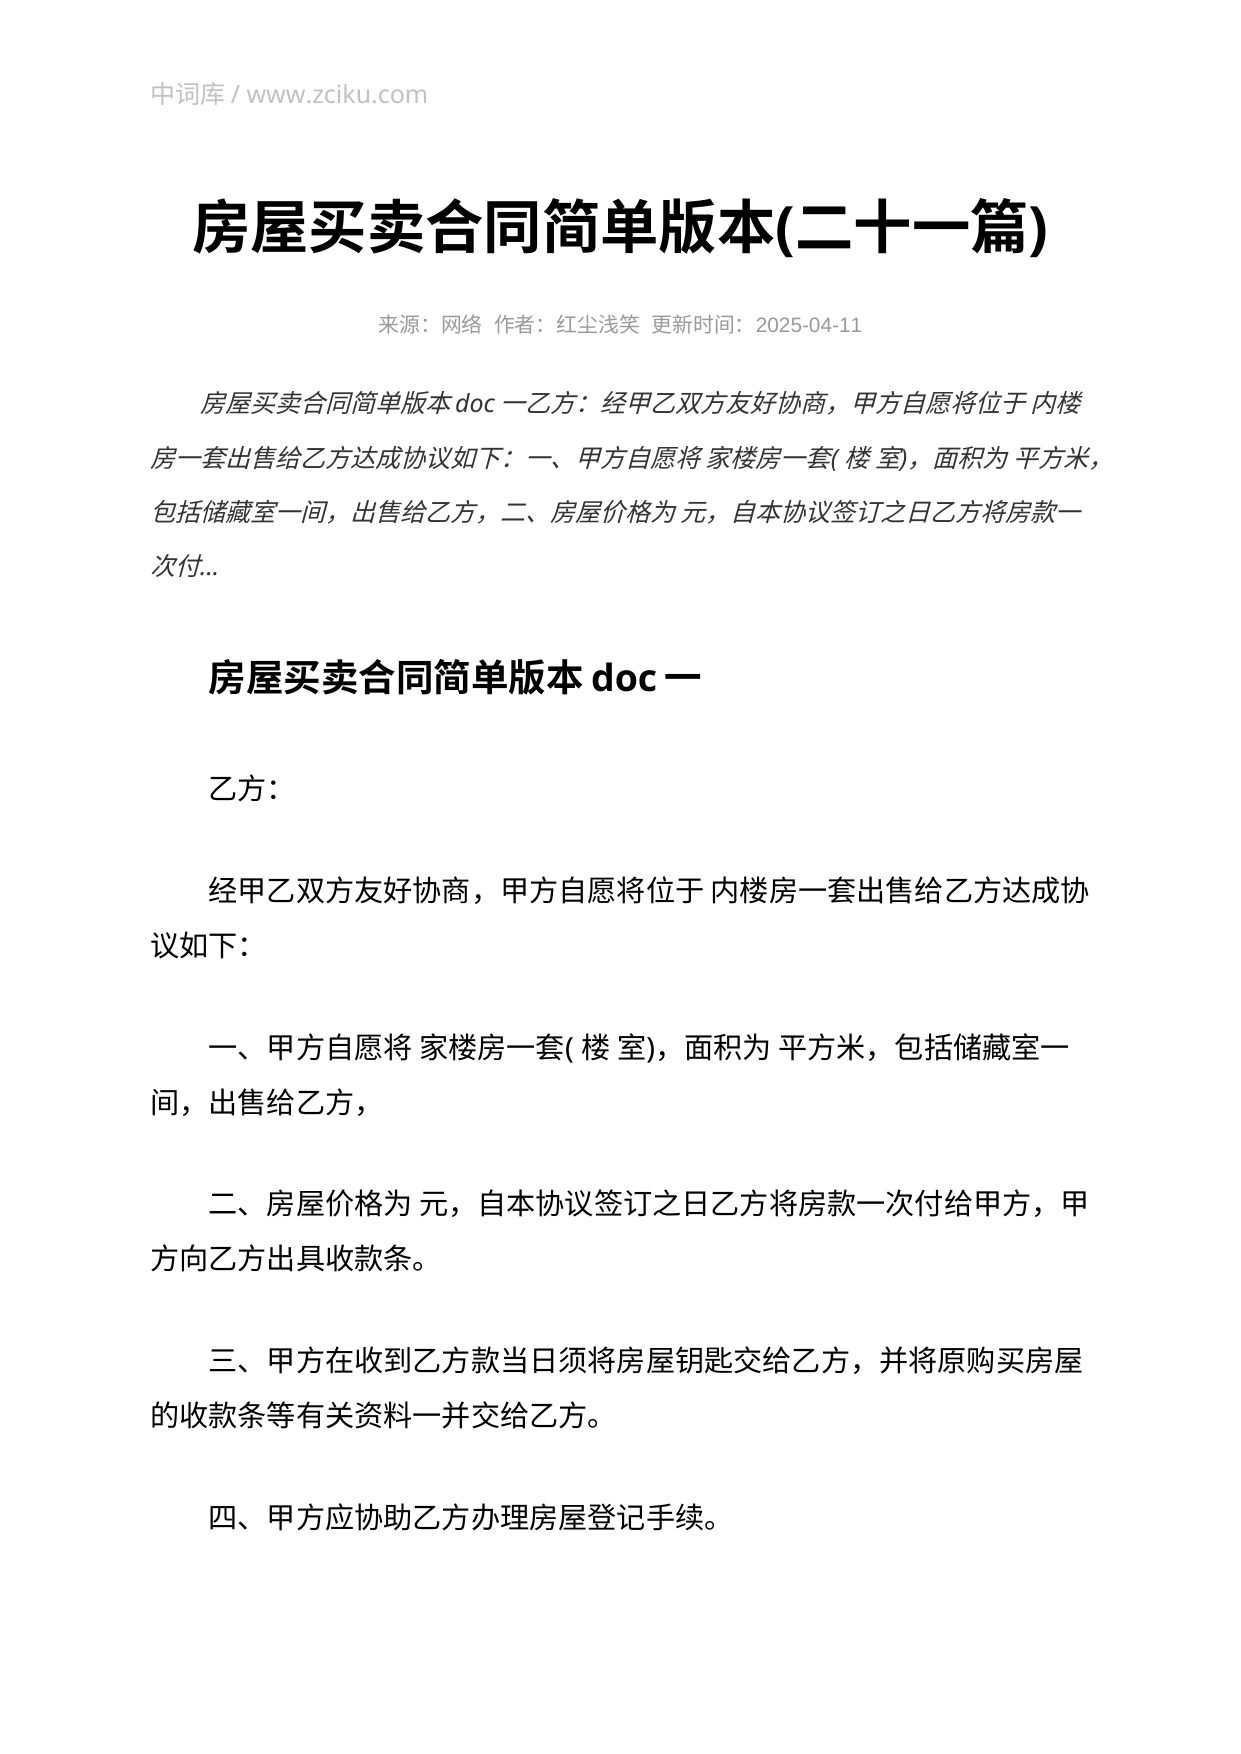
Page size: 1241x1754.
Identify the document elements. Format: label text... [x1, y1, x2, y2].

subtitle 房屋买卖合同简单版本(二十一篇) [150, 181, 1090, 266]
text 房屋买卖合同简单版本doc一 [150, 648, 1090, 703]
text 二、房屋价格为 元，自本协议签订之日乙方将房款一次付给甲方，甲方向乙方出具收款条。 [150, 1181, 1090, 1278]
text 来源：网络 作者：红尘浅笑 更新时间：2025-04-11 [150, 313, 1090, 337]
text 一、甲方自愿将 家楼房一套( 楼 室)，面积为 平方米，包括储藏室一间，出售给乙方， [150, 1024, 1090, 1121]
text 房屋买卖合同简单版本doc一乙方：经甲乙双方友好协商，甲方自愿将位于 内楼房一套出售给乙方达成协议如下：一、甲方自愿将 家楼房一套( 楼 室)，面积为 平方米，包括储藏室一间，出售给乙方，二、房屋价格为 元，自本协议签订之日乙方将房款一次付... [150, 384, 1090, 583]
text 四、甲方应协助乙方办理房屋登记手续。 [150, 1494, 1090, 1537]
text 三、甲方在收到乙方款当日须将房屋钥匙交给乙方，并将原购买房屋的收款条等有关资料一并交给乙方。 [150, 1338, 1090, 1435]
text 经甲乙双方友好协商，甲方自愿将位于 内楼房一套出售给乙方达成协议如下： [150, 867, 1090, 965]
text 乙方： [150, 766, 1090, 808]
